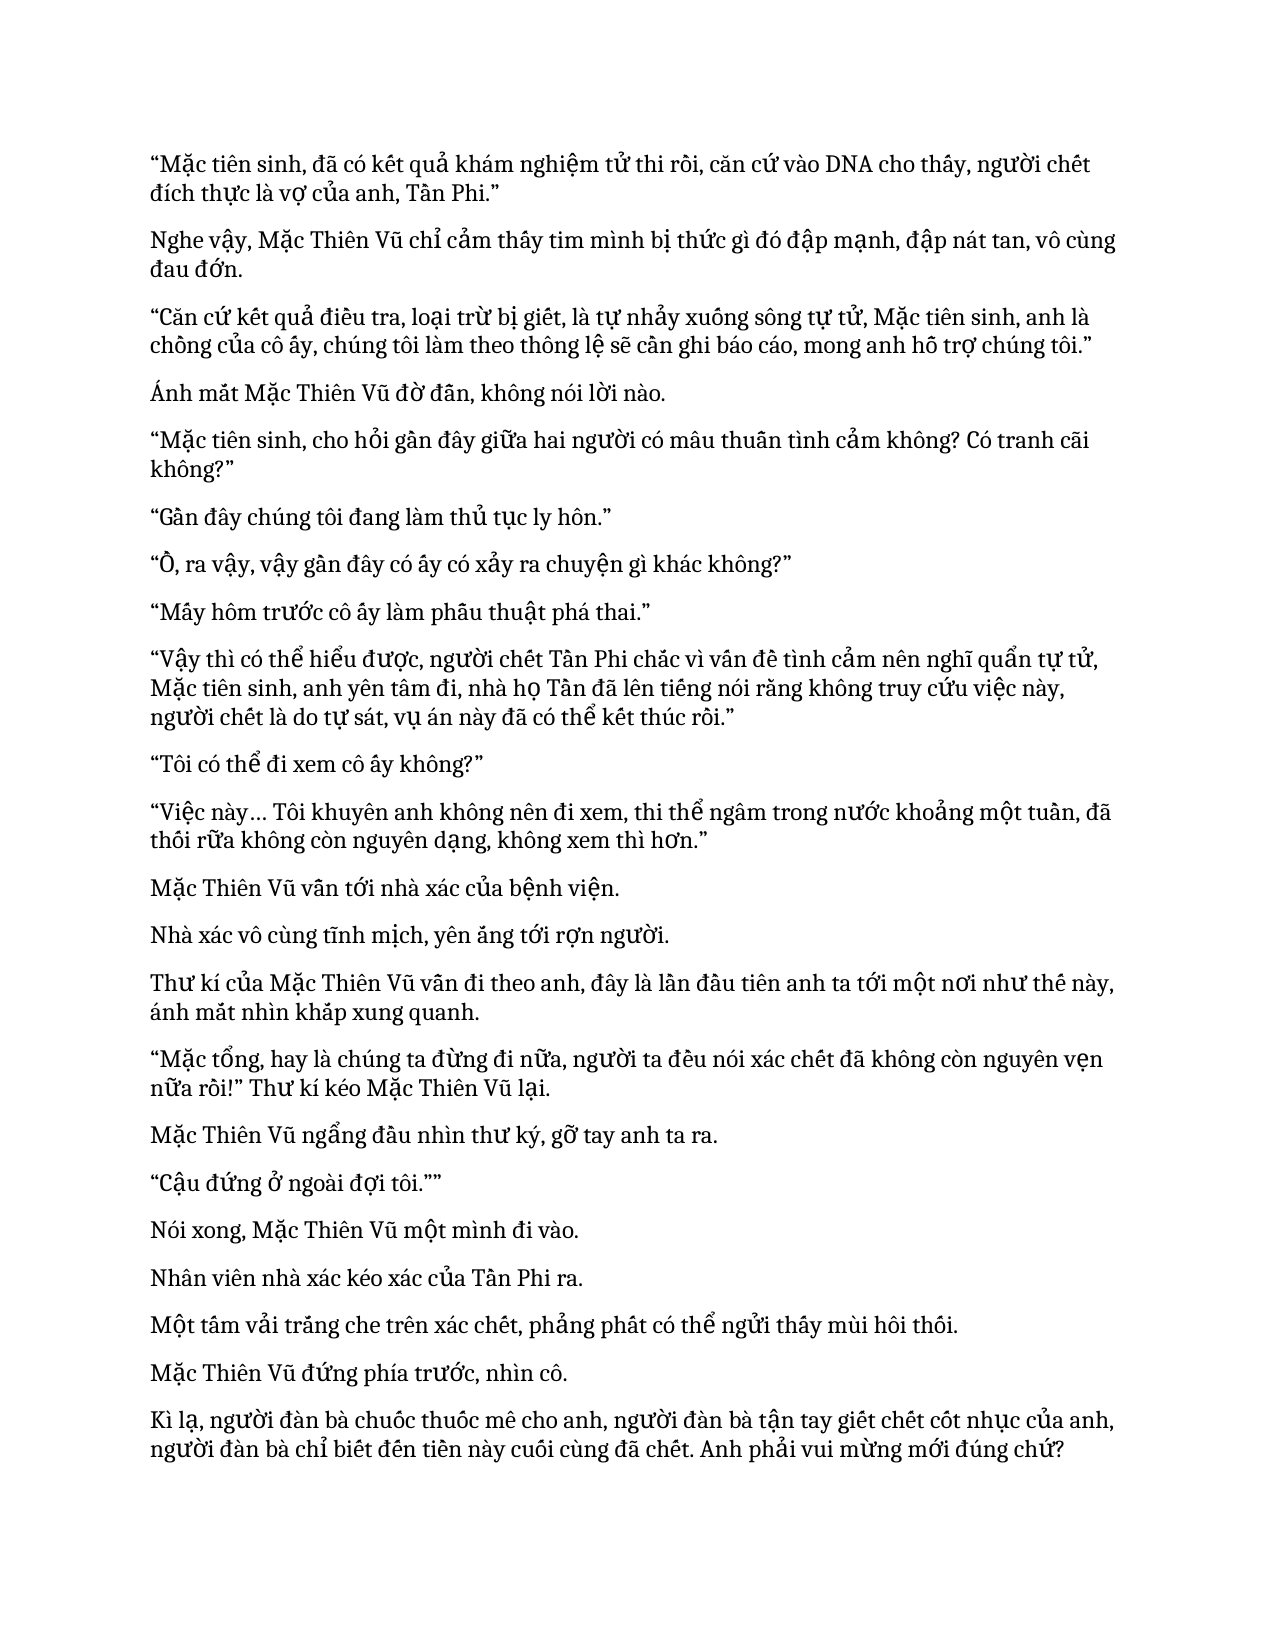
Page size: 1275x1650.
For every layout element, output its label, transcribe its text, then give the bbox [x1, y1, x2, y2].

text Mặc Thiên Vũ ngẩng đầu nhìn thư ký, gỡ tay anh ta ra. [150, 1121, 1125, 1150]
text Kì lạ, người đàn bà chuốc thuốc mê cho anh, người đàn bà tận tay giết chết cốt nhục của anh, người đàn bà chỉ biết đến tiền này cuối cùng đã chết. Anh phải vui mừng mới đúng chứ? [150, 1406, 1125, 1464]
text “Mặc tiên sinh, cho hỏi gần đây giữa hai người có mâu thuẫn tình cảm không? Có tranh cãi không?” [150, 426, 1125, 484]
text “Mặc tiên sinh, đã có kết quả khám nghiệm tử thi rồi, căn cứ vào DNA cho thấy, người chết đích thực là vợ của anh, Tần Phi.” [150, 150, 1125, 207]
text “Mấy hôm trước cô ấy làm phẫu thuật phá thai.” [150, 597, 1125, 626]
text “Vậy thì có thể hiểu được, người chết Tần Phi chắc vì vấn đề tình cảm nên nghĩ quẩn tự tử, Mặc tiên sinh, anh yên tâm đi, nhà họ Tần đã lên tiếng nói rằng không truy cứu việc này, người chết là do tự sát, vụ án này đã có thể kết thúc rồi.” [150, 645, 1125, 731]
text Nhân viên nhà xác kéo xác của Tần Phi ra. [150, 1264, 1125, 1292]
text Thư kí của Mặc Thiên Vũ vẫn đi theo anh, đây là lần đầu tiên anh ta tới một nơi như thế này, ánh mắt nhìn khắp xung quanh. [150, 969, 1125, 1026]
text Nghe vậy, Mặc Thiên Vũ chỉ cảm thấy tim mình bị thức gì đó đập mạnh, đập nát tan, vô cùng đau đớn. [150, 226, 1125, 284]
text Một tấm vải trắng che trên xác chết, phảng phất có thể ngửi thấy mùi hôi thối. [150, 1311, 1125, 1340]
text “Việc này… Tôi khuyên anh không nên đi xem, thi thể ngâm trong nước khoảng một tuần, đã thối rữa không còn nguyên dạng, không xem thì hơn.” [150, 797, 1125, 855]
text “Tôi có thể đi xem cô ấy không?” [150, 750, 1125, 779]
text “Gần đây chúng tôi đang làm thủ tục ly hôn.” [150, 502, 1125, 531]
text Nói xong, Mặc Thiên Vũ một mình đi vào. [150, 1216, 1125, 1245]
text Mặc Thiên Vũ đứng phía trước, nhìn cô. [150, 1359, 1125, 1387]
text “Căn cứ kết quả điều tra, loại trừ bị giết, là tự nhảy xuống sông tự tử, Mặc tiên sinh, anh là chồng của cô ấy, chúng tôi làm theo thông lệ sẽ cần ghi báo cáo, mong anh hỗ trợ chúng tôi.” [150, 302, 1125, 360]
text “Ồ, ra vậy, vậy gần đây có ấy có xảy ra chuyện gì khác không?” [150, 550, 1125, 579]
text Ánh mắt Mặc Thiên Vũ đờ đẫn, không nói lời nào. [150, 379, 1125, 407]
text Mặc Thiên Vũ vẫn tới nhà xác của bệnh viện. [150, 874, 1125, 902]
text Nhà xác vô cùng tĩnh mịch, yên ắng tới rợn người. [150, 921, 1125, 950]
text “Mặc tổng, hay là chúng ta đừng đi nữa, người ta đều nói xác chết đã không còn nguyên vẹn nữa rồi!” Thư kí kéo Mặc Thiên Vũ lại. [150, 1045, 1125, 1102]
text “Cậu đứng ở ngoài đợi tôi.”” [150, 1169, 1125, 1197]
